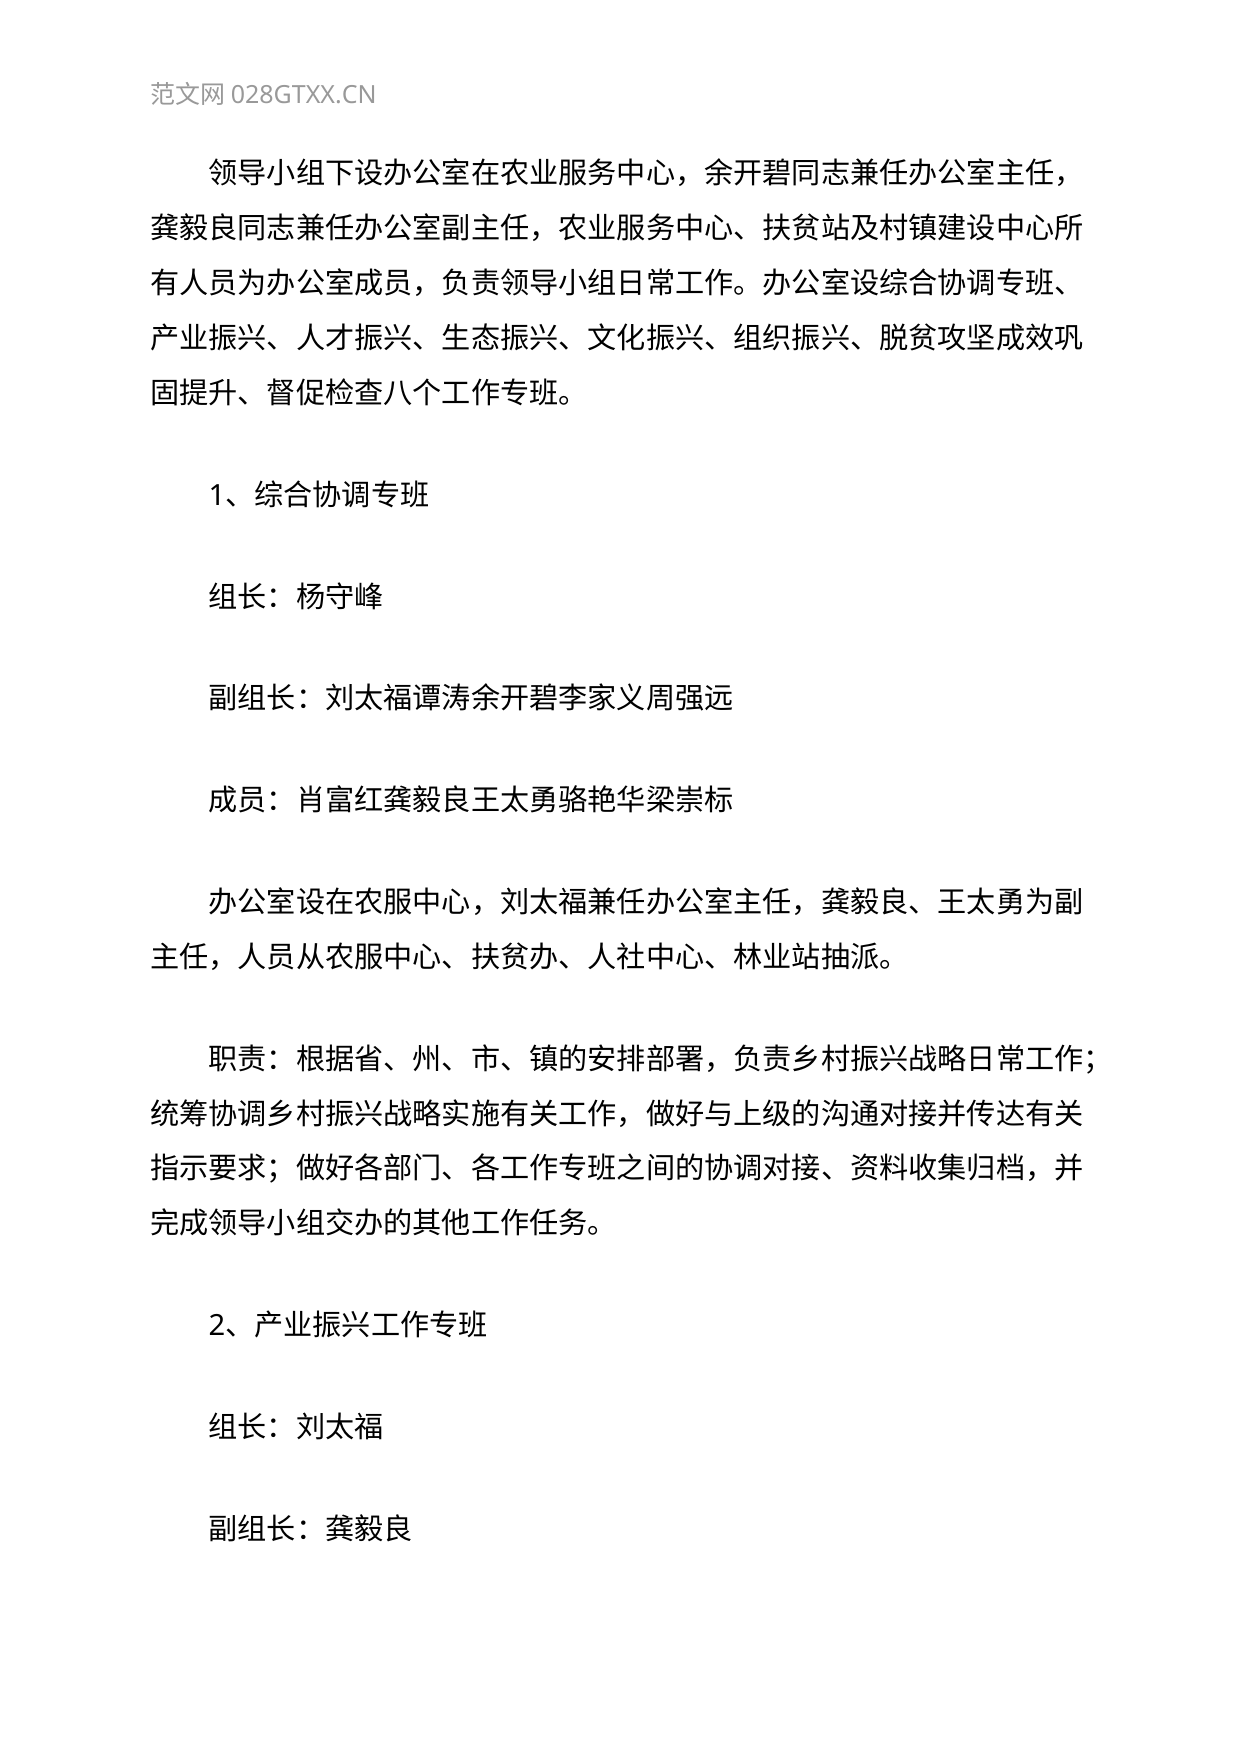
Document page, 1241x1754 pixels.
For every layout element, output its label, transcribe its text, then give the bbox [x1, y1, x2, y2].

text 办公室设在农服中心，刘太福兼任办公室主任，龚毅良、王太勇为副主任，人员从农服中心、扶贫办、人社中心、林业站抽派。 [150, 879, 1090, 976]
text 副组长：龚毅良 [150, 1506, 1090, 1548]
text 组长：刘太福 [150, 1404, 1090, 1446]
text 1、综合协调专班 [150, 471, 1090, 514]
text 2、产业振兴工作专班 [150, 1302, 1090, 1344]
text 职责：根据省、州、市、镇的安排部署，负责乡村振兴战略日常工作；统筹协调乡村振兴战略实施有关工作，做好与上级的沟通对接并传达有关指示要求；做好各部门、各工作专班之间的协调对接、资料收集归档，并完成领导小组交办的其他工作任务。 [150, 1035, 1090, 1242]
text 领导小组下设办公室在农业服务中心，余开碧同志兼任办公室主任，龚毅良同志兼任办公室副主任，农业服务中心、扶贫站及村镇建设中心所有人员为办公室成员，负责领导小组日常工作。办公室设综合协调专班、产业振兴、人才振兴、生态振兴、文化振兴、组织振兴、脱贫攻坚成效巩固提升、督促检查八个工作专班。 [150, 150, 1090, 412]
text 副组长：刘太福谭涛余开碧李家义周强远 [150, 675, 1090, 717]
text 成员：肖富红龚毅良王太勇骆艳华梁崇标 [150, 777, 1090, 819]
text 组长：杨守峰 [150, 573, 1090, 616]
